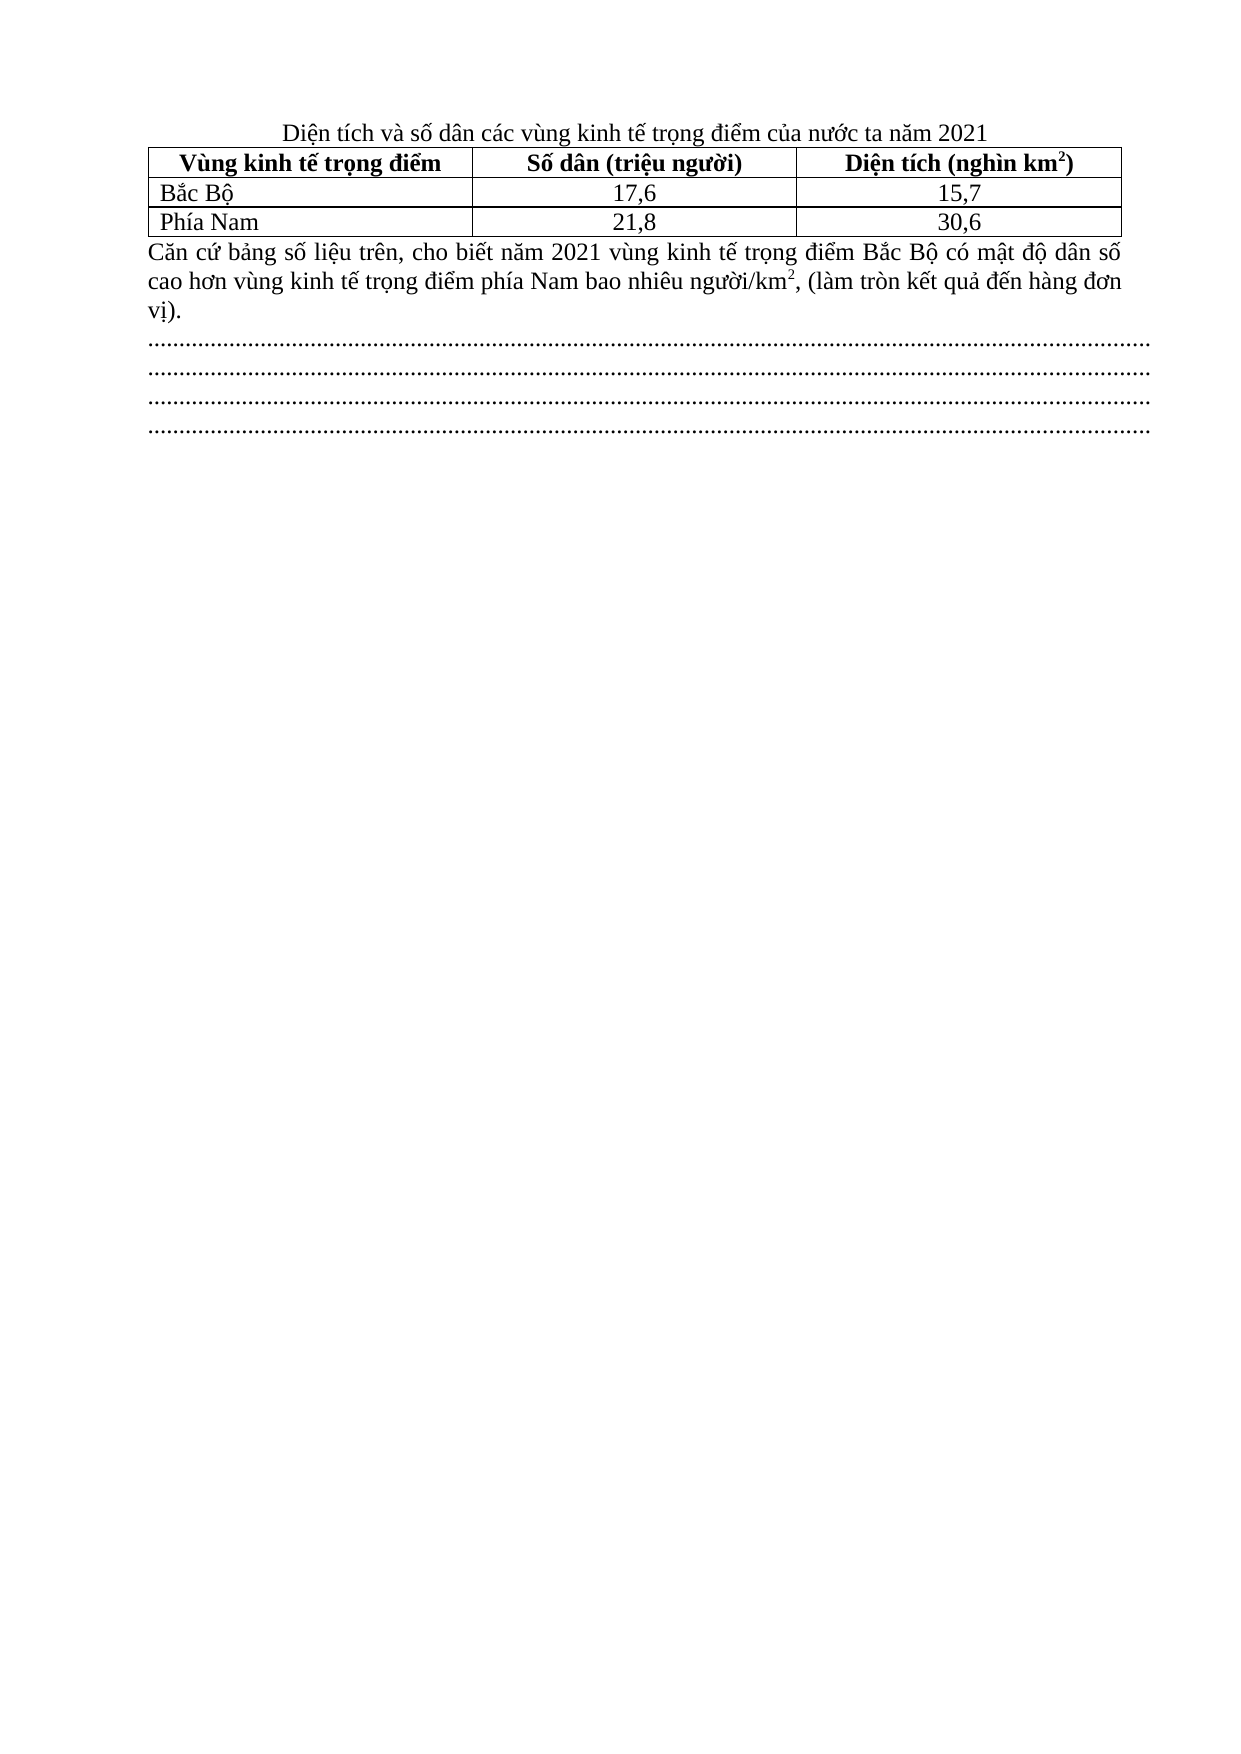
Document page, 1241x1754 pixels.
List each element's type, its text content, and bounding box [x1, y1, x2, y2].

text Căn cứ bảng số liệu trên, cho biết năm 2021 vùng kinh tế trọng điểm Bắc Bộ có mật độ dân số cao hơn vùng kinh tế trọng điểm phía Nam bao nhiêu người/km2, (làm tròn kết quả đến hàng đơn vị). [148, 237, 1122, 323]
table_cell Phía Nam [149, 208, 472, 236]
table_header Vùng kinh tế trọng điểm [149, 148, 472, 177]
table_cell 17,6 [473, 178, 796, 206]
table_cell 15,7 [797, 178, 1121, 206]
table_cell 21,8 [473, 208, 796, 236]
table_cell 30,6 [797, 208, 1121, 236]
table_cell Bắc Bộ [149, 178, 472, 206]
text Diện tích và số dân các vùng kinh tế trọng điểm của nước ta năm 2021 [148, 118, 1122, 147]
table_header Số dân (triệu người) [473, 148, 796, 177]
table_header Diện tích (nghìn km2) [797, 148, 1121, 177]
